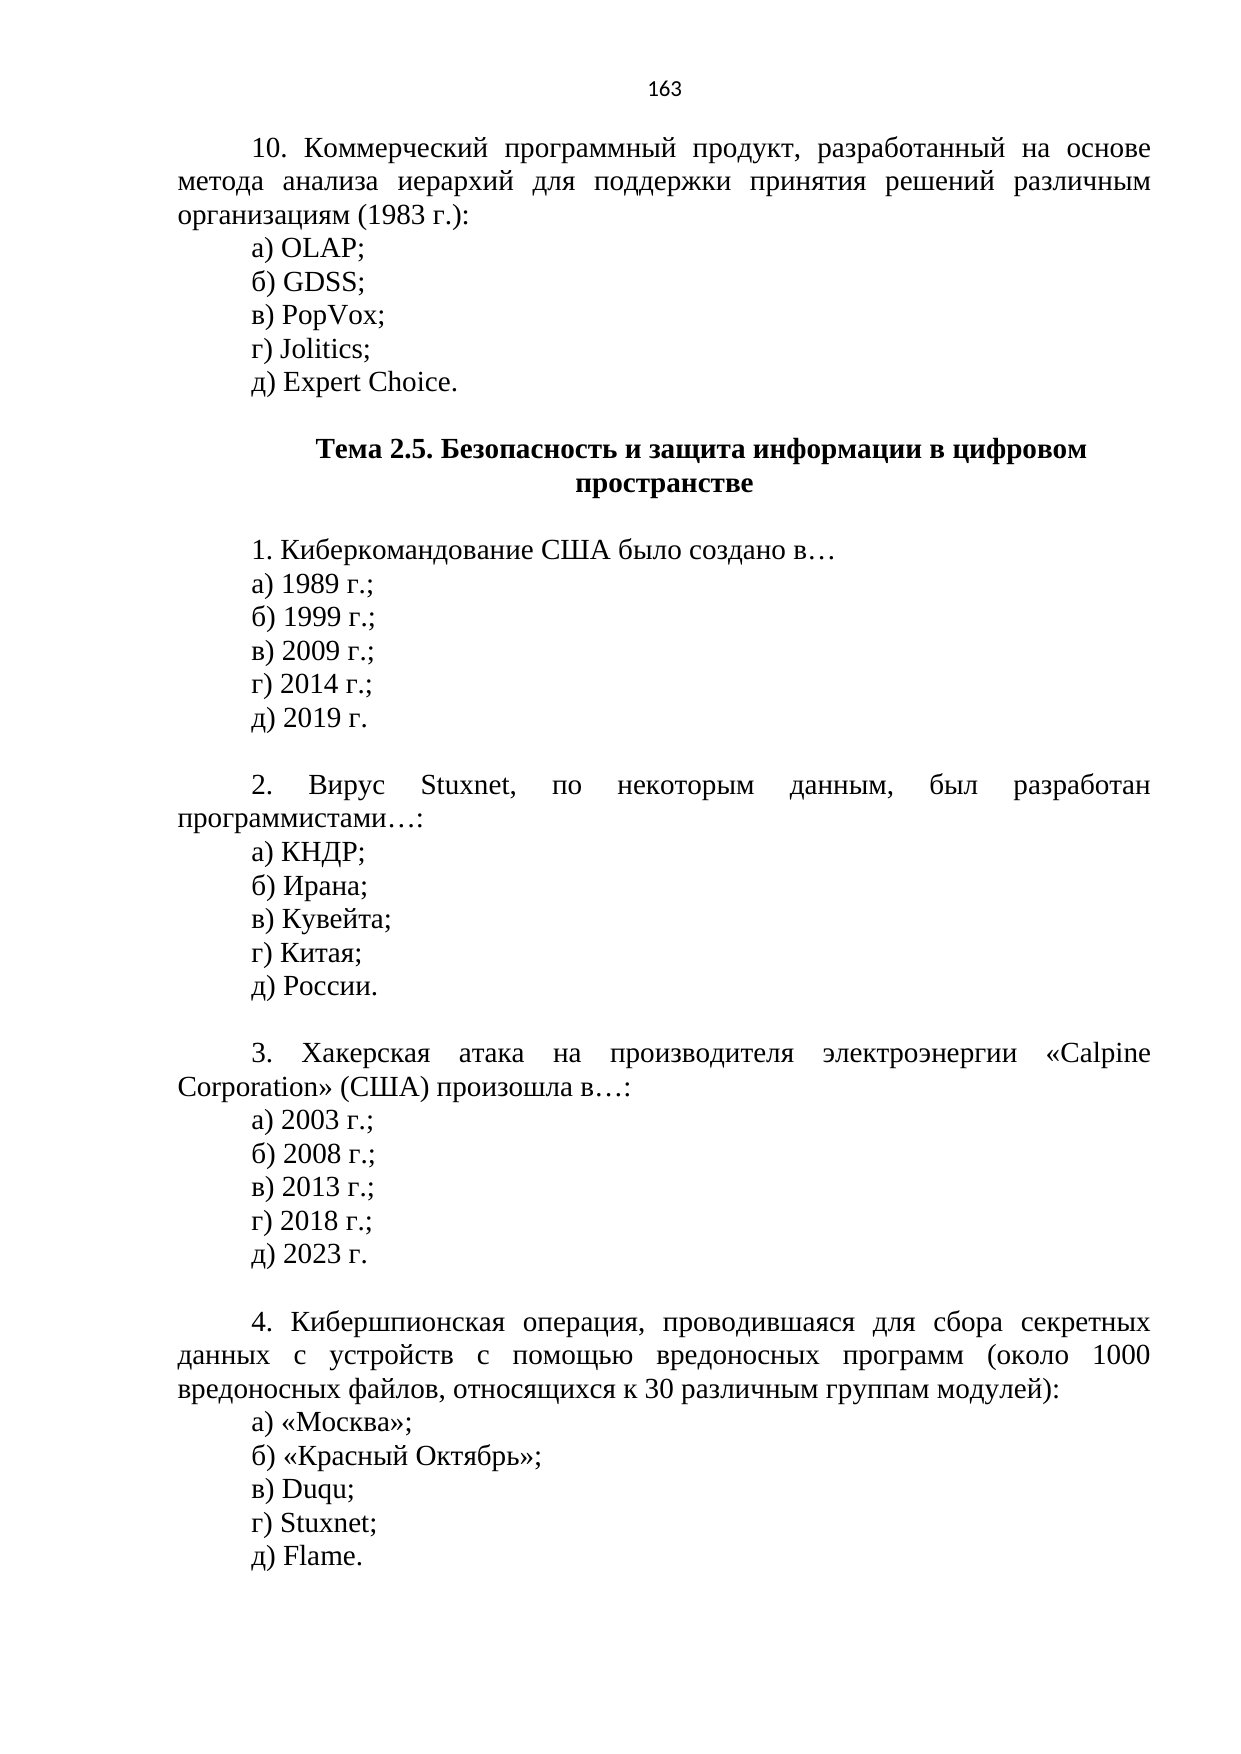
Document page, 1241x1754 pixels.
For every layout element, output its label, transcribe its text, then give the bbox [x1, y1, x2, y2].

text б) 2008 г.; [177, 1136, 1152, 1169]
text в) Duqu; [177, 1471, 1152, 1505]
text в) 2009 г.; [177, 633, 1152, 666]
text в) PopVox; [177, 297, 1152, 331]
text б) Ирана; [177, 868, 1152, 901]
text б) «Красный Октябрь»; [177, 1438, 1152, 1471]
text г) Stuxnet; [177, 1505, 1152, 1538]
text 2. Вирус Stuxnet, по некоторым данным, был разработан программистами…: [177, 767, 1152, 834]
text а) 1989 г.; [177, 566, 1152, 599]
text 4. Кибершпионская операция, проводившаяся для сбора секретных данных с устройств с помощью вредоносных программ (около 1000 вредоносных файлов, относящихся к 30 различным группам модулей): [177, 1304, 1152, 1404]
text а) OLAP; [177, 230, 1152, 264]
text б) GDSS; [177, 264, 1152, 297]
text Тема 2.5. Безопасность и защита информации в цифровом пространстве [177, 432, 1152, 499]
text б) 1999 г.; [177, 599, 1152, 633]
text д) 2023 г. [177, 1237, 1152, 1270]
text г) 2018 г.; [177, 1203, 1152, 1237]
text д) Expert Choice. [177, 364, 1152, 398]
text а) «Москва»; [177, 1404, 1152, 1438]
text в) 2013 г.; [177, 1169, 1152, 1203]
text г) Jolitics; [177, 331, 1152, 364]
text г) 2014 г.; [177, 666, 1152, 700]
text 3. Хакерская атака на производителя электроэнергии «Calpine Corporation» (США) произошла в…: [177, 1035, 1152, 1102]
text д) Flame. [177, 1538, 1152, 1572]
text в) Кувейта; [177, 901, 1152, 935]
text 1. Киберкомандование США было создано в… [177, 532, 1152, 566]
text а) 2003 г.; [177, 1102, 1152, 1136]
text д) 2019 г. [177, 700, 1152, 733]
text 10. Коммерческий программный продукт, разработанный на основе метода анализа иерархий для поддержки принятия решений различным организациям (1983 г.): [177, 130, 1152, 230]
text д) России. [177, 968, 1152, 1002]
text г) Китая; [177, 935, 1152, 968]
text а) КНДР; [177, 834, 1152, 868]
